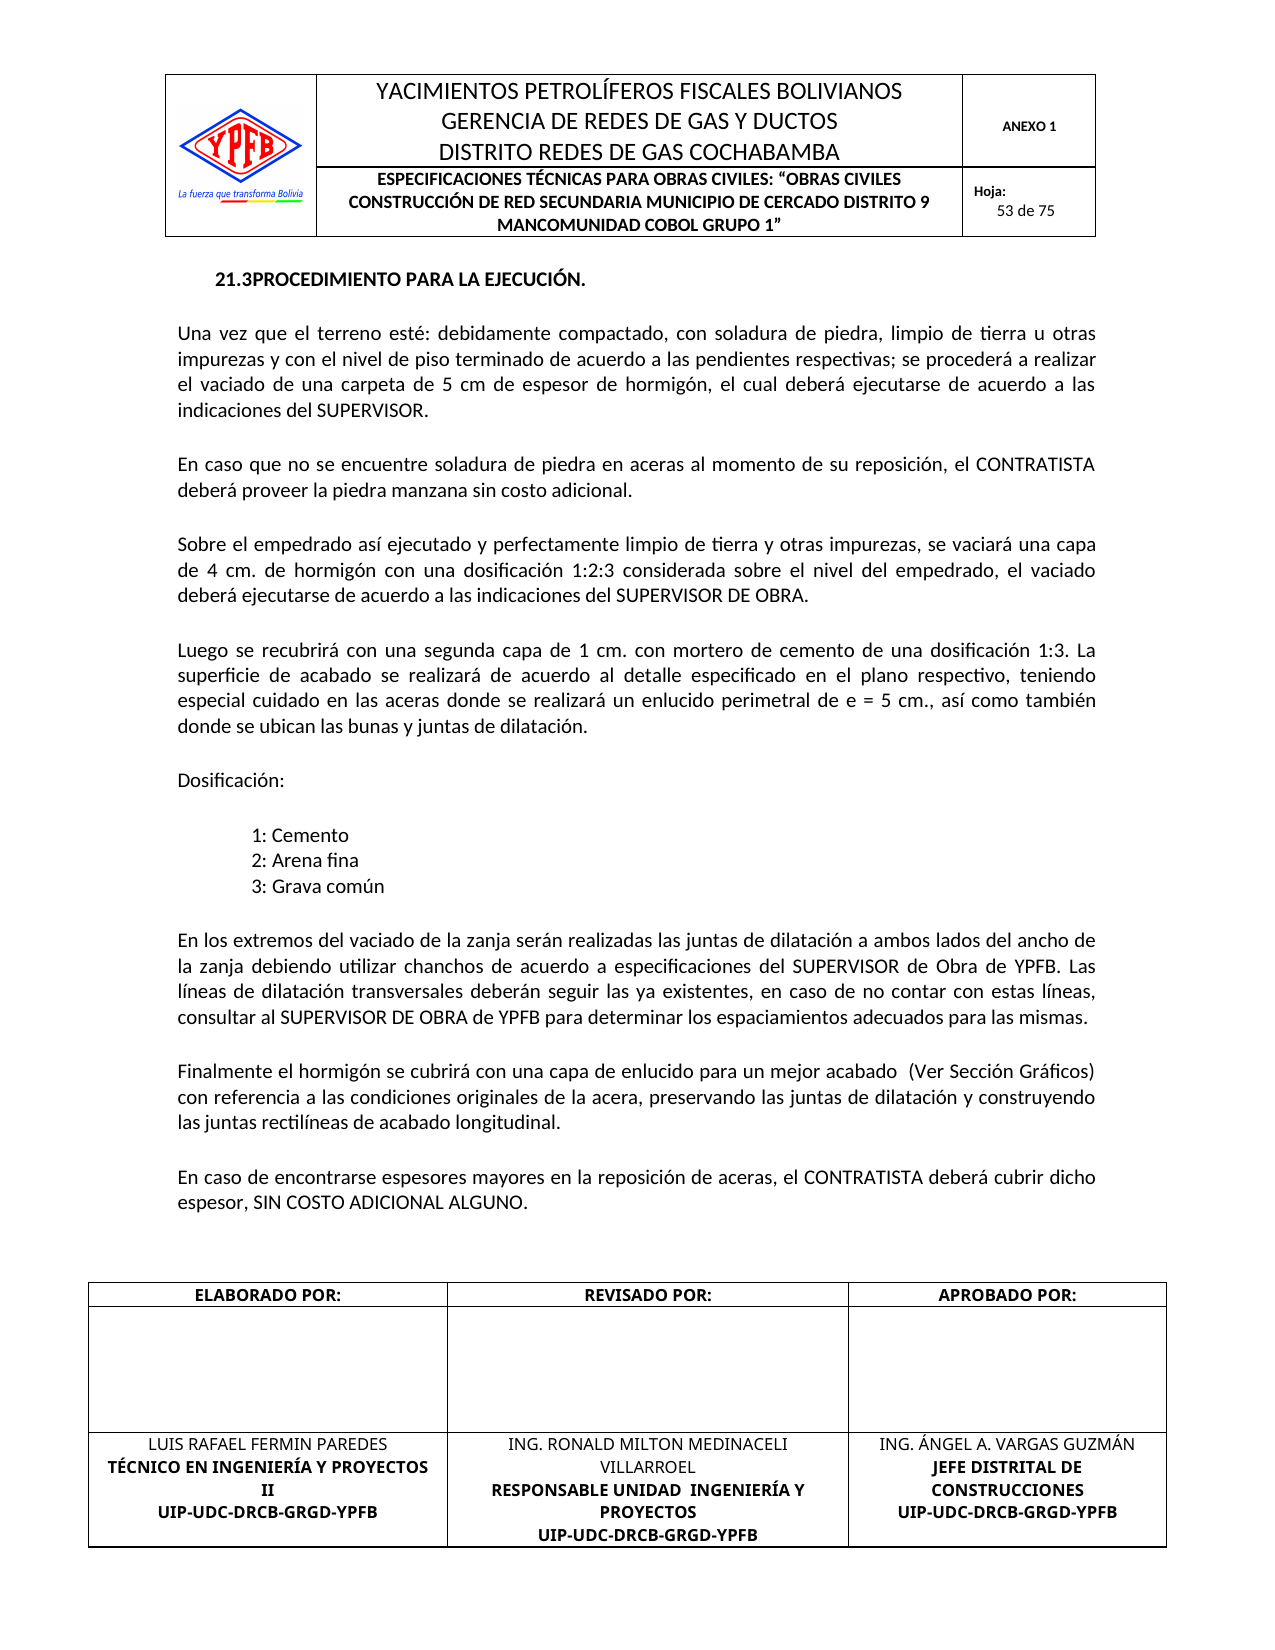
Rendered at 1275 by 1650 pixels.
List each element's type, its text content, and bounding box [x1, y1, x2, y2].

text En los extremos del vaciado de la zanja serán realizadas las juntas de dilatación a ambos lados del ancho de la zanja debiendo utilizar chanchos de acuerdo a especificaciones del SUPERVISOR de Obra de YPFB. Las líneas de dilatación transversales deberán seguir las ya existentes, en caso de no contar con estas líneas, consultar al SUPERVISOR DE OBRA de YPFB para determinar los espaciamientos adecuados para las mismas. [177, 928, 1098, 1029]
picture [176, 103, 304, 208]
text Una vez que el terreno esté: debidamente compactado, con soladura de piedra, limpio de tierra u otras impurezas y con el nivel de piso terminado de acuerdo a las pendientes respectivas; se procederá a realizar el vaciado de una carpeta de 5 cm de espesor de hormigón, el cual deberá ejecutarse de acuerdo a las indicaciones del SUPERVISOR. [177, 321, 1098, 422]
text Finalmente el hormigón se cubrirá con una capa de enlucido para un mejor acabado (Ver Sección Gráficos) con referencia a las condiciones originales de la acera, preservando las juntas de dilatación y construyendo las juntas rectilíneas de acabado longitudinal. [177, 1058, 1098, 1135]
text En caso de encontrarse espesores mayores en la reposición de aceras, el CONTRATISTA deberá cubrir dicho espesor, SIN COSTO ADICIONAL ALGUNO. [177, 1164, 1098, 1215]
text Sobre el empedrado así ejecutado y perfectamente limpio de tierra y otras impurezas, se vaciará una capa de . de hormigón con una dosificación 1:2:3 considerada sobre el nivel del empedrado, el vaciado deberá ejecutarse de acuerdo a las indicaciones del SUPERVISOR DE OBRA. [177, 531, 1098, 608]
text 3: Grava común [177, 873, 1098, 898]
text 1: Cemento [177, 822, 1098, 848]
text En caso que no se encuentre soladura de piedra en aceras al momento de su reposición, el CONTRATISTA deberá proveer la piedra manzana sin costo adicional. [177, 451, 1098, 502]
text Luego se recubrirá con una segunda capa de . con mortero de cemento de una dosificación 1:3. La superficie de acabado se realizará de acuerdo al detalle especificado en el plano respectivo, teniendo especial cuidado en las aceras donde se realizará un enlucido perimetral de e = ., así como también donde se ubican las bunas y juntas de dilatación. [177, 637, 1098, 738]
subtitle PROCEDIMIENTO PARA LA EJECUCIÓN. [215, 266, 1098, 291]
text 2: Arena fina [177, 848, 1098, 873]
text Dosificación: [177, 768, 1098, 793]
